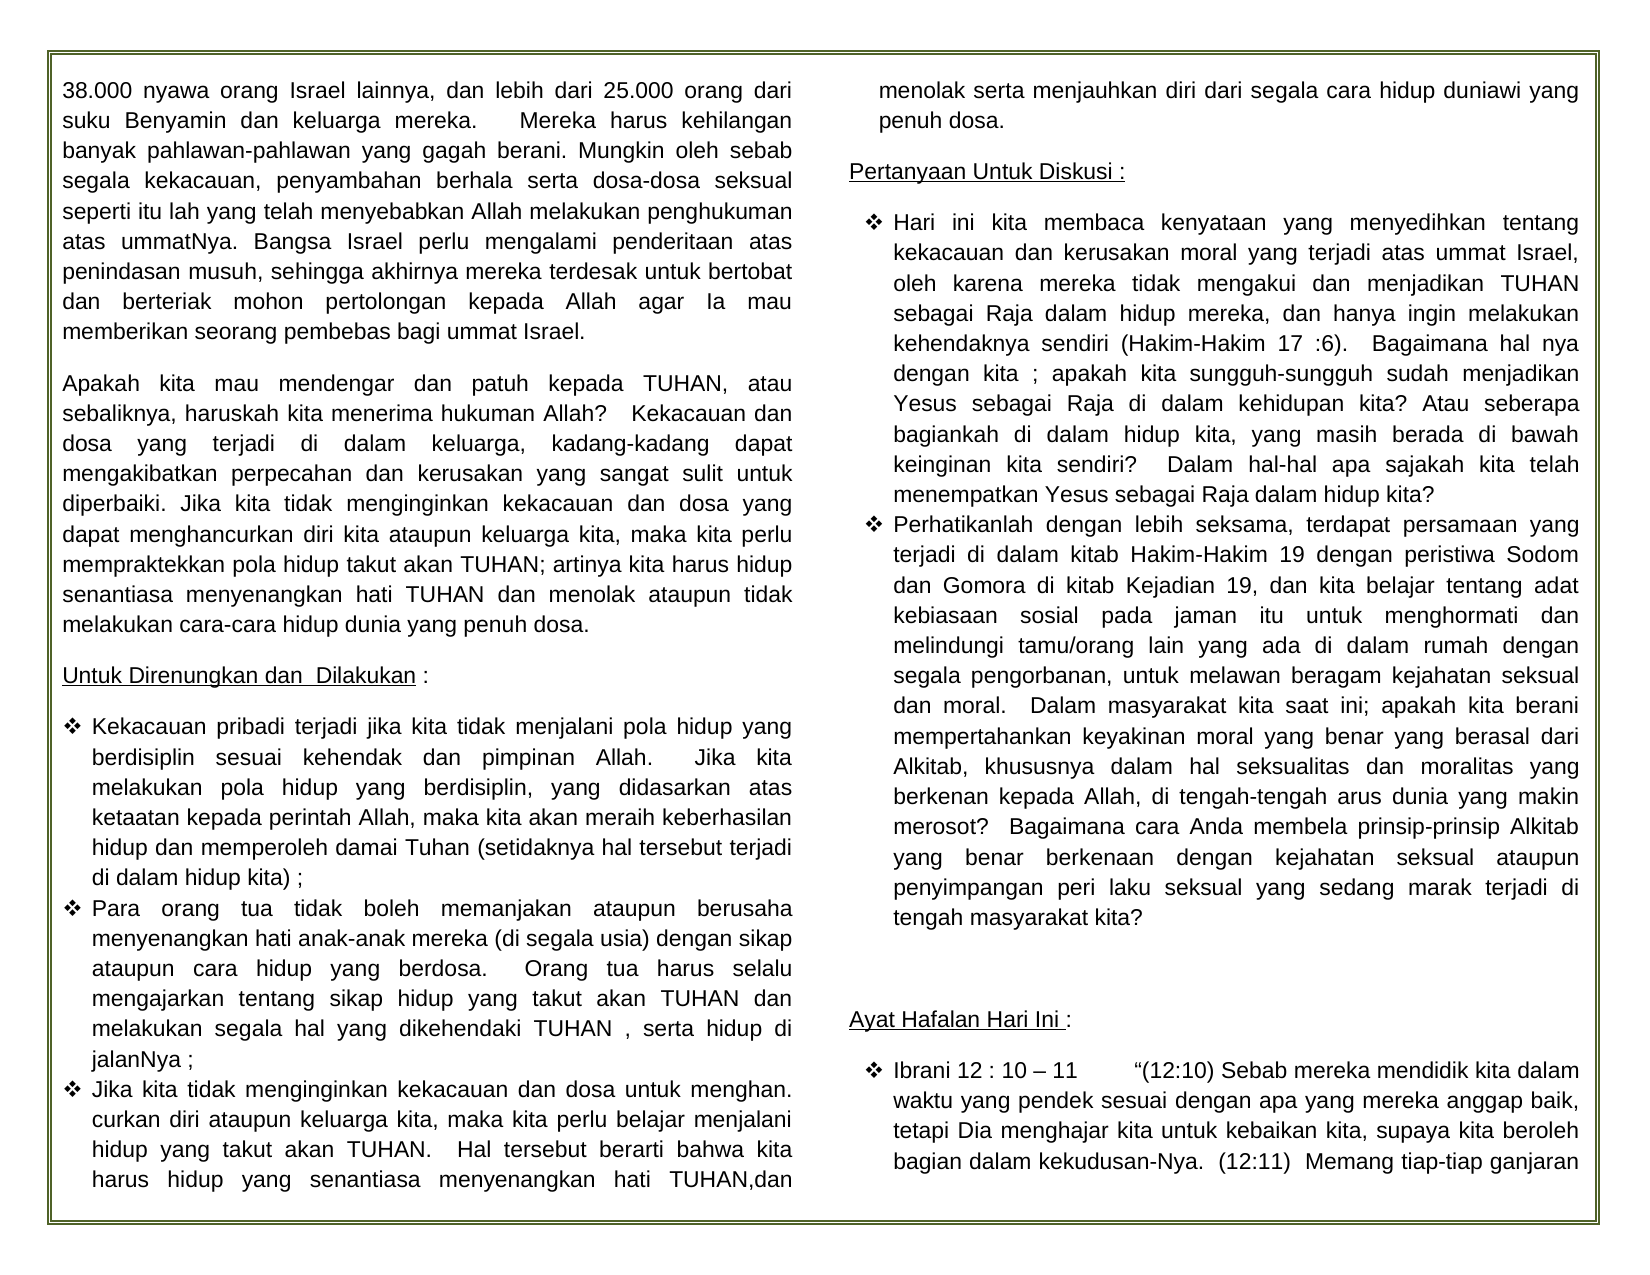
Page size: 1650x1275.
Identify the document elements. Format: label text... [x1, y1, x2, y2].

list Kekacauan pribadi terjadi jika kita tidak menjalani pola hidup yang berdisiplin sesuai kehendak dan pimpinan Allah. Jika kita melakukan pola hidup yang berdisiplin, yang didasarkan atas ketaatan kepada perintah Allah, maka kita akan meraih keberhasilan hidup dan memperoleh damai Tuhan (setidaknya hal tersebut terjadi di dalam hidup kita) ; [62, 713, 793, 891]
list Perhatikanlah dengan lebih seksama, terdapat persamaan yang terjadi di dalam kitab Hakim-Hakim 19 dengan peristiwa Sodom dan Gomora di kitab Kejadian 19, dan kita belajar tentang adat kebiasaan sosial pada jaman itu untuk menghormati dan melindungi tamu/orang lain yang ada di dalam rumah dengan segala pengorbanan, untuk melawan beragam kejahatan seksual dan moral. Dalam masyarakat kita saat ini; apakah kita berani mempertahankan keyakinan moral yang benar yang berasal dari Alkitab, khususnya dalam hal seksualitas dan moralitas yang berkenan kepada Allah, di tengah-tengah arus dunia yang makin merosot? Bagaimana cara Anda membela prinsip-prinsip Alkitab yang benar berkenaan dengan kejahatan seksual ataupun penyimpangan peri laku seksual yang sedang marak terjadi di tengah masyarakat kita? [864, 511, 1580, 930]
list Jika kita tidak menginginkan kekacauan dan dosa untuk menghan. curkan diri ataupun keluarga kita, maka kita perlu belajar menjalani hidup yang takut akan TUHAN. Hal tersebut berarti bahwa kita harus hidup yang senantiasa menyenangkan hati TUHAN,dan menolak serta menjauhkan diri dari segala cara hidup duniawi yang penuh dosa. [849, 77, 1580, 133]
text Ayat Hafalan Hari Ini : [849, 1006, 1580, 1032]
text Untuk Direnungkan dan Dilakukan : [62, 662, 793, 688]
list Hari ini kita membaca kenyataan yang menyedihkan tentang kekacauan dan kerusakan moral yang terjadi atas ummat Israel, oleh karena mereka tidak mengakui dan menjadikan TUHAN sebagai Raja dalam hidup mereka, dan hanya ingin melakukan kehendaknya sendiri (Hakim-Hakim 17 :6). Bagaimana hal nya dengan kita ; apakah kita sungguh-sungguh sudah menjadikan Yesus sebagai Raja di dalam kehidupan kita? Atau seberapa bagiankah di dalam hidup kita, yang masih berada di bawah keinginan kita sendiri? Dalam hal-hal apa sajakah kita telah menempatkan Yesus sebagai Raja dalam hidup kita? [864, 209, 1580, 507]
list Para orang tua tidak boleh memanjakan ataupun berusaha menyenangkan hati anak-anak mereka (di segala usia) dengan sikap ataupun cara hidup yang berdosa. Orang tua harus selalu mengajarkan tentang sikap hidup yang takut akan TUHAN dan melakukan segala hal yang dikehendaki TUHAN , serta hidup di jalanNya ; [62, 894, 793, 1072]
list Jika kita tidak menginginkan kekacauan dan dosa untuk menghan. curkan diri ataupun keluarga kita, maka kita perlu belajar menjalani hidup yang takut akan TUHAN. Hal tersebut berarti bahwa kita harus hidup yang senantiasa menyenangkan hati TUHAN,dan menolak serta menjauhkan diri dari segala cara hidup duniawi yang penuh dosa. [62, 1076, 793, 1193]
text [62, 77, 793, 345]
text Pertanyaan Untuk Diskusi : [849, 158, 1580, 184]
text Apakah kita mau mendengar dan patuh kepada TUHAN, atau sebaliknya, haruskah kita menerima hukuman Allah? Kekacauan dan dosa yang terjadi di dalam keluarga, kadang-kadang dapat mengakibatkan perpecahan dan kerusakan yang sangat sulit untuk diperbaiki. Jika kita tidak menginginkan kekacauan dan dosa yang dapat menghancurkan diri kita ataupun keluarga kita, maka kita perlu mempraktekkan pola hidup takut akan TUHAN; artinya kita harus hidup senantiasa menyenangkan hati TUHAN dan menolak ataupun tidak melakukan cara-cara hidup dunia yang penuh dosa. [62, 369, 793, 637]
